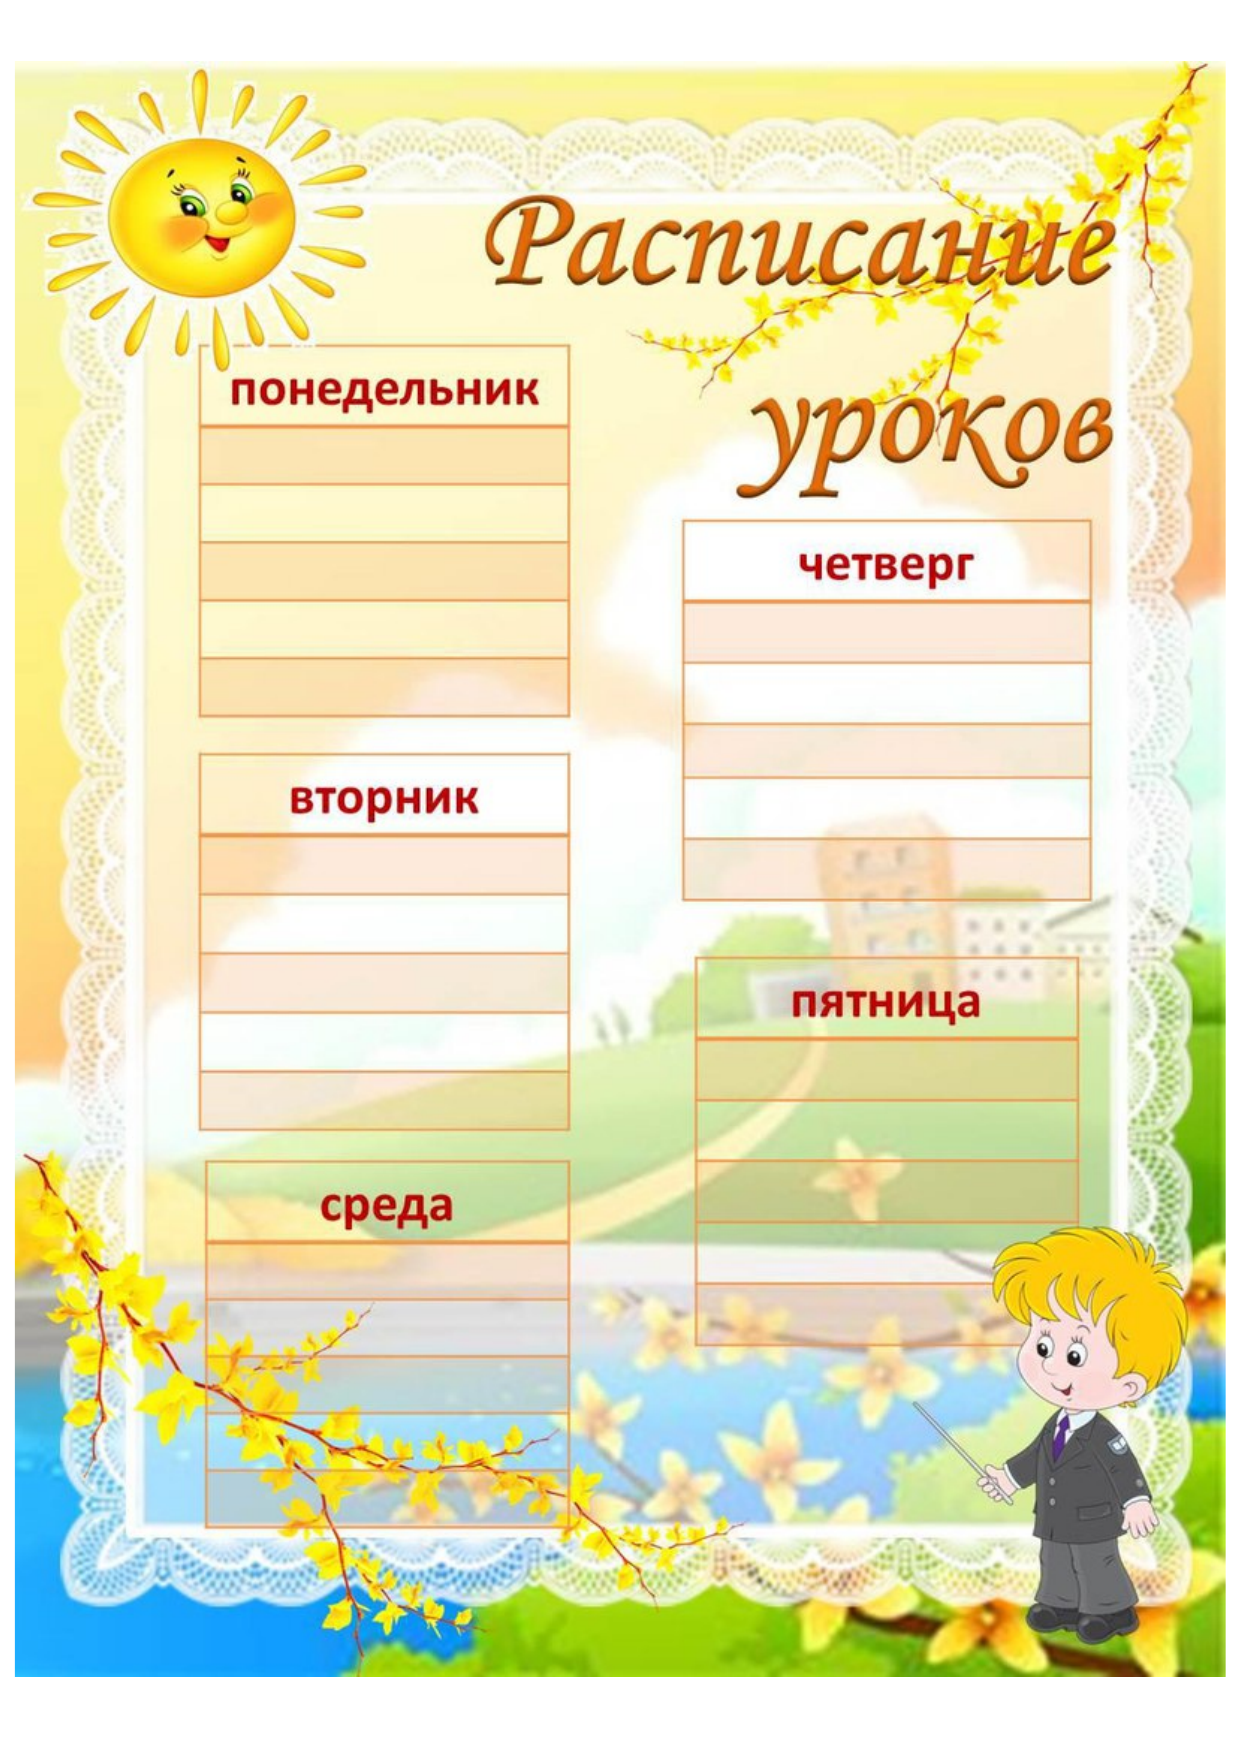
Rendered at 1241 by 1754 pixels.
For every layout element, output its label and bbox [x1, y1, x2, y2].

picture [14, 61, 1226, 1677]
